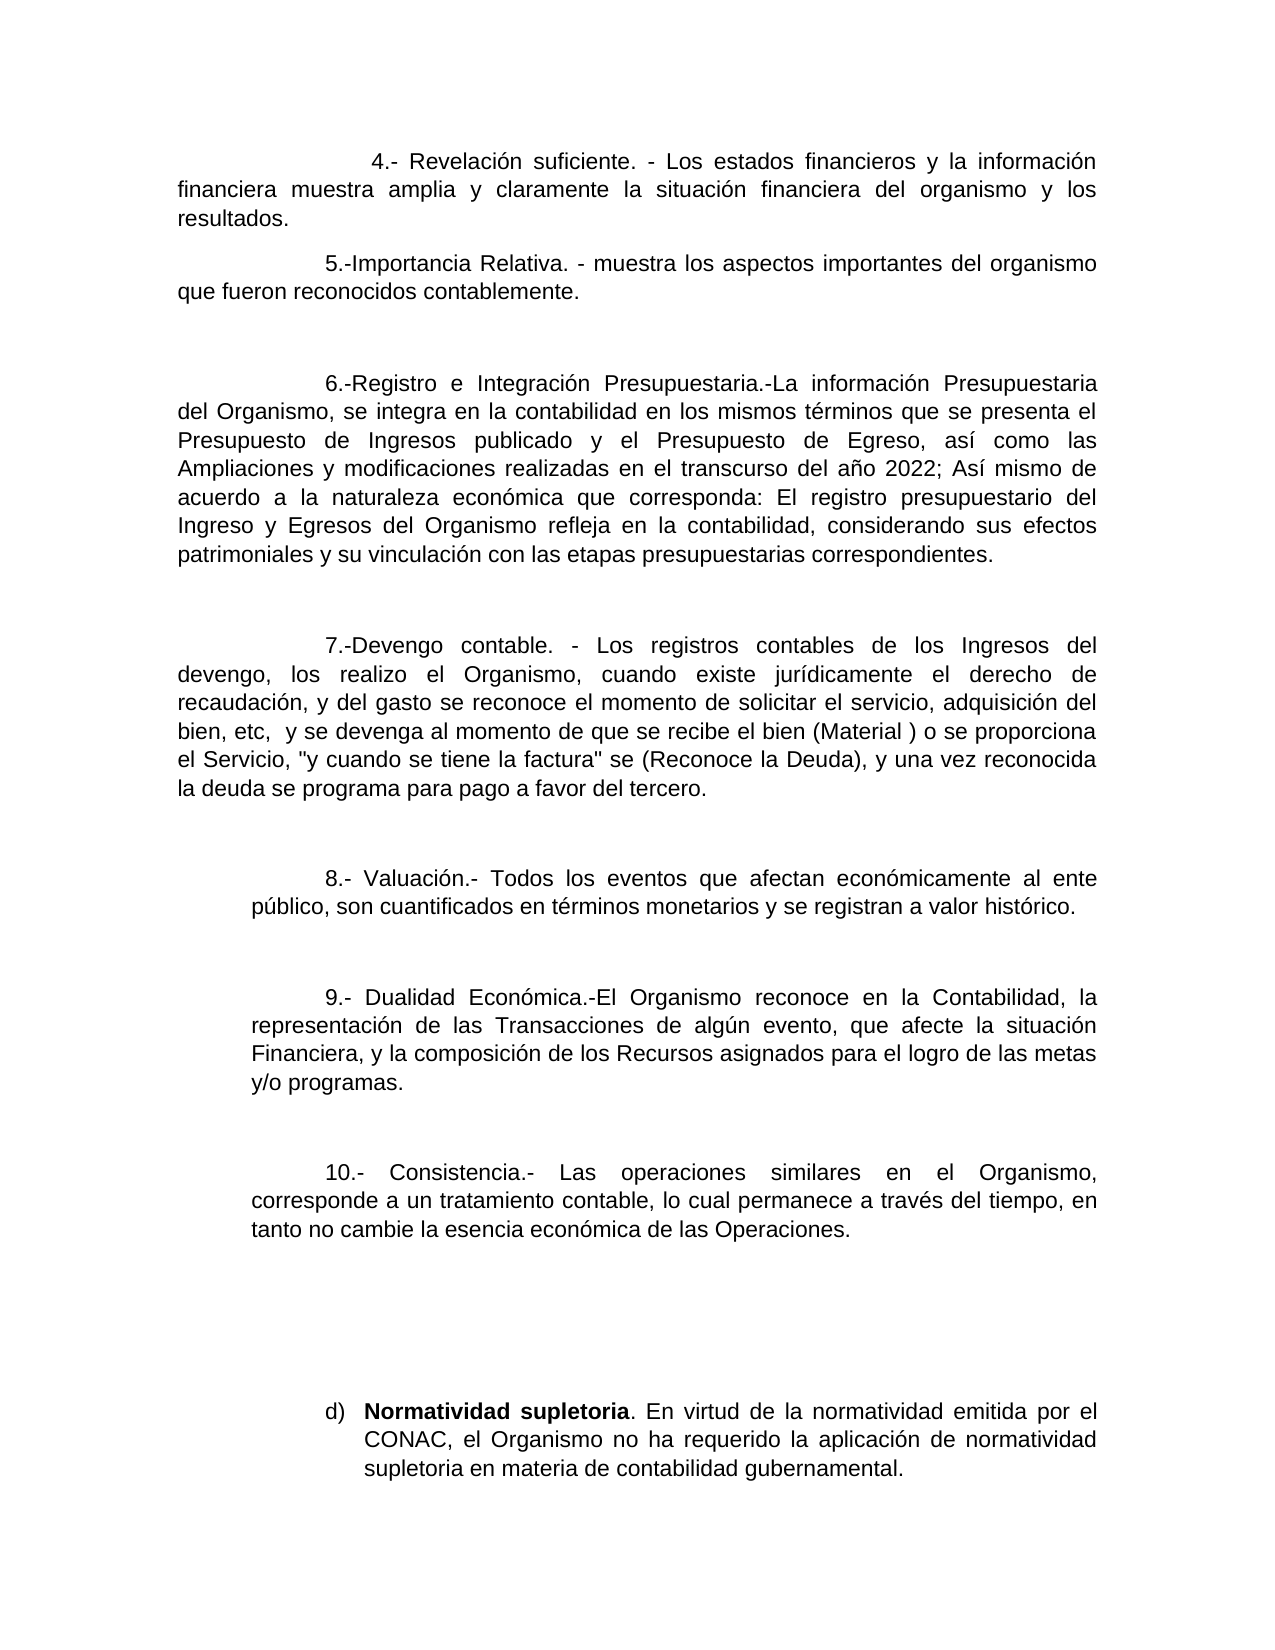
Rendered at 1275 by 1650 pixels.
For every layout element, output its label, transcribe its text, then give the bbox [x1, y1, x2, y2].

text 4.- Revelación suficiente. - Los estados financieros y la información financiera muestra amplia y claramente la situación financiera del organismo y los resultados. [177, 148, 1098, 231]
text 8.- Valuación.- Todos los eventos que afectan económicamente al ente público, son cuantificados en términos monetarios y se registran a valor histórico. [251, 865, 1098, 919]
text 7.-Devengo contable. - Los registros contables de los Ingresos del devengo, los realizo el Organismo, cuando existe jurídicamente el derecho de recaudación, y del gasto se reconoce el momento de solicitar el servicio, adquisición del bien, etc, y se devenga al momento de que se recibe el bien (Material ) o se proporciona el Servicio, "y cuando se tiene la factura" se (Reconoce la Deuda), y una vez reconocida la deuda se programa para pago a favor del tercero. [177, 632, 1098, 801]
list Normatividad supletoria. En virtud de la normatividad emitida por el CONAC, el Organismo no ha requerido la aplicación de normatividad supletoria en materia de contabilidad gubernamental. [325, 1398, 1098, 1509]
text 5.-Importancia Relativa. - muestra los aspectos importantes del organismo que fueron reconocidos contablemente. [177, 249, 1098, 304]
text 6.-Registro e Integración Presupuestaria.-La información Presupuestaria del Organismo, se integra en la contabilidad en los mismos términos que se presenta el Presupuesto de Ingresos publicado y el Presupuesto de Egreso, así como las Ampliaciones y modificaciones realizadas en el transcurso del año 2022; Así mismo de acuerdo a la naturaleza económica que corresponda: El registro presupuestario del Ingreso y Egresos del Organismo refleja en la contabilidad, considerando sus efectos patrimoniales y su vinculación con las etapas presupuestarias correspondientes. [177, 370, 1098, 567]
text 10.- Consistencia.- Las operaciones similares en el Organismo, corresponde a un tratamiento contable, lo cual permanece a través del tiempo, en tanto no cambie la esencia económica de las Operaciones. [251, 1159, 1098, 1242]
text 9.- Dualidad Económica.-El Organismo reconoce en la Contabilidad, la representación de las Transacciones de algún evento, que afecte la situación Financiera, y la composición de los Recursos asignados para el logro de las metas y/o programas. [251, 983, 1098, 1095]
